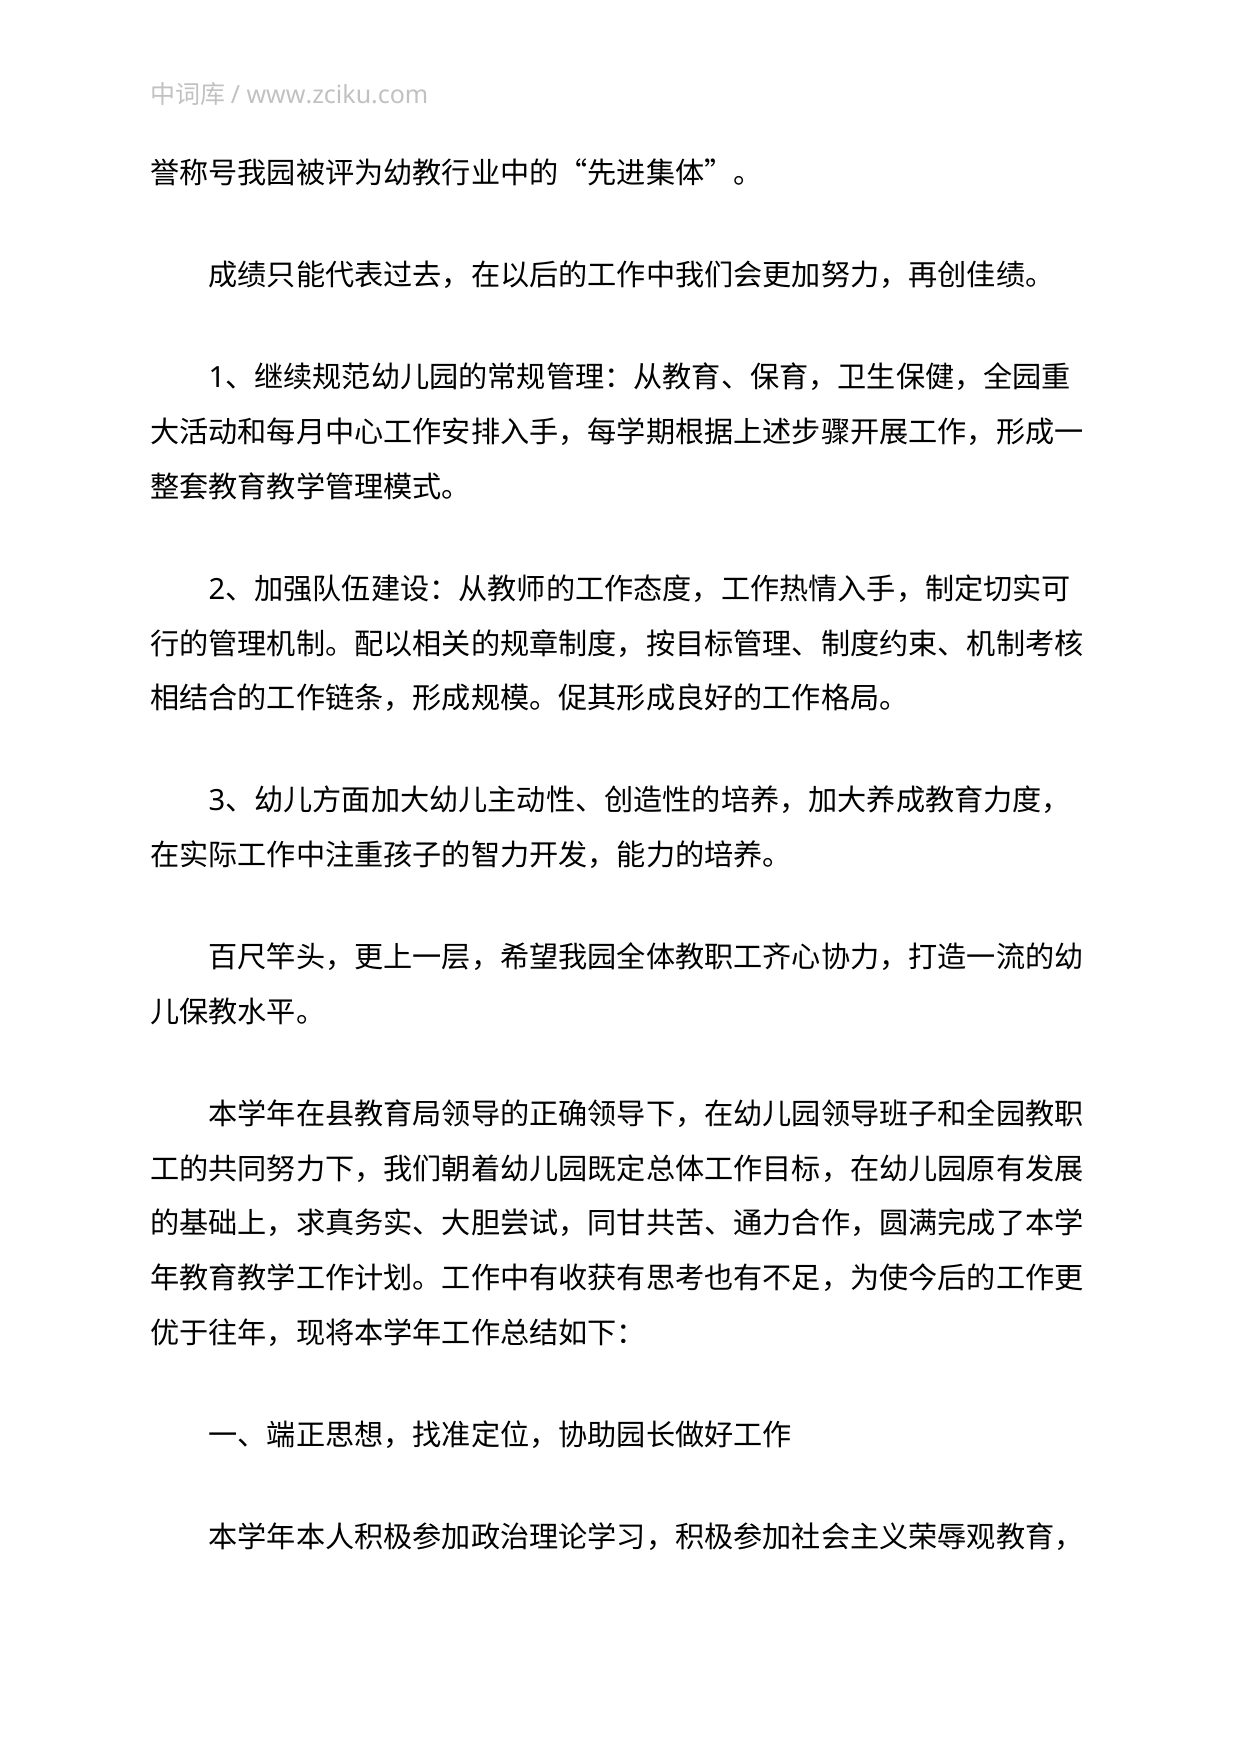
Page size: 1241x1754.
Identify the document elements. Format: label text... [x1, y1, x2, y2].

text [150, 150, 1090, 192]
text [150, 1513, 1090, 1556]
text 成绩只能代表过去，在以后的工作中我们会更加努力，再创佳绩。 [150, 252, 1090, 294]
text 1、继续规范幼儿园的常规管理：从教育、保育，卫生保健，全园重大活动和每月中心工作安排入手，每学期根据上述步骤开展工作，形成一整套教育教学管理模式。 [150, 353, 1090, 506]
text 一、端正思想，找准定位，协助园长做好工作 [150, 1412, 1090, 1454]
text 百尺竿头，更上一层，希望我园全体教职工齐心协力，打造一流的幼儿保教水平。 [150, 934, 1090, 1031]
text 本学年在县教育局领导的正确领导下，在幼儿园领导班子和全园教职工的共同努力下，我们朝着幼儿园既定总体工作目标，在幼儿园原有发展的基础上，求真务实、大胆尝试，同甘共苦、通力合作，圆满完成了本学年教育教学工作计划。工作中有收获有思考也有不足，为使今后的工作更优于往年，现将本学年工作总结如下： [150, 1090, 1090, 1352]
text 2、加强队伍建设：从教师的工作态度，工作热情入手，制定切实可行的管理机制。配以相关的规章制度，按目标管理、制度约束、机制考核相结合的工作链条，形成规模。促其形成良好的工作格局。 [150, 565, 1090, 717]
text 3、幼儿方面加大幼儿主动性、创造性的培养，加大养成教育力度，在实际工作中注重孩子的智力开发，能力的培养。 [150, 777, 1090, 874]
